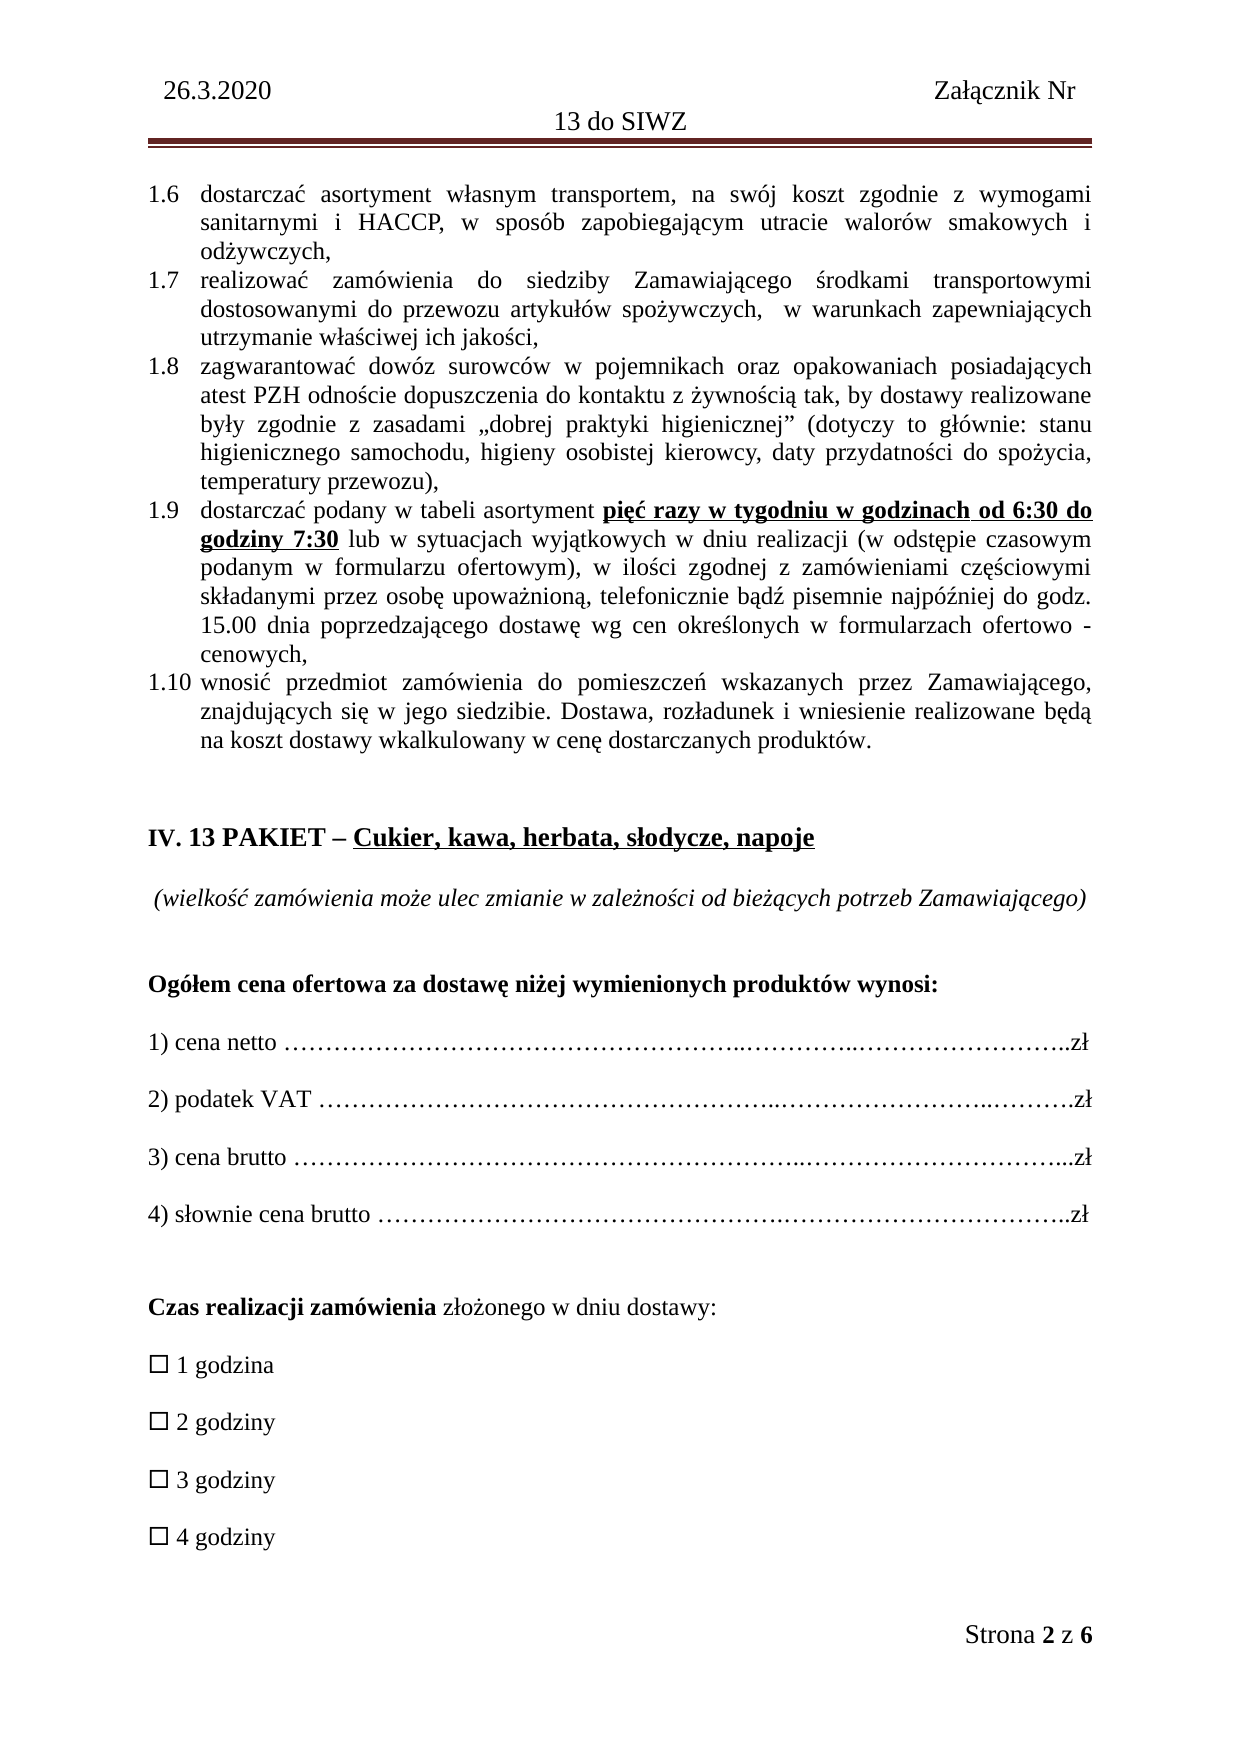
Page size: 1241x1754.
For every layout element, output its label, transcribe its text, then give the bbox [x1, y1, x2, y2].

text 3 godziny [148, 1465, 1092, 1493]
list dostarczać asortyment własnym transportem, na swój koszt zgodnie z wymogami sanitarnymi i HACCP, w sposób zapobiegającym utracie walorów smakowych i odżywczych, [148, 179, 1092, 265]
text (wielkość zamówienia może ulec zmianie w zależności od bieżących potrzeb Zamawiającego) [148, 883, 1092, 912]
text 4) słownie cena brutto ………………………………………….……………………………..zł [148, 1199, 1092, 1228]
list wnosić przedmiot zamówienia do pomieszczeń wskazanych przez Zamawiającego, znajdujących się w jego siedzibie. Dostawa, rozładunek i wniesienie realizowane będą na koszt dostawy wkalkulowany w cenę dostarczanych produktów. [148, 667, 1092, 754]
text 4 godziny [148, 1522, 1092, 1551]
list zagwarantować dowóz surowców w pojemnikach oraz opakowaniach posiadających atest PZH odnoście dopuszczenia do kontaktu z żywnością tak, by dostawy realizowane były zgodnie z zasadami „dobrej praktyki higienicznej” (dotyczy to głównie: stanu higienicznego samochodu, higieny osobistej kierowcy, daty przydatności do spożycia, temperatury przewozu), [148, 351, 1092, 495]
text IV. 13 PAKIET – Cukier, kawa, herbata, słodycze, napoje [148, 821, 1092, 852]
list realizować zamówienia do siedziby Zamawiającego środkami transportowymi dostosowanymi do przewozu artykułów spożywczych, w warunkach zapewniających utrzymanie właściwej ich jakości, [148, 265, 1092, 351]
text 2) podatek VAT ………………………………………………..……………………..……….zł [148, 1084, 1092, 1113]
text 3) cena brutto ……………………………………………………..…………………………...zł [148, 1142, 1092, 1171]
text 1 godzina [148, 1350, 1092, 1378]
text 1) cena netto ………………………………………………..…………..……………………..zł [148, 1027, 1092, 1056]
text Ogółem cena ofertowa za dostawę niżej wymienionych produktów wynosi: [148, 969, 1092, 998]
text Czas realizacji zamówienia złożonego w dniu dostawy: [148, 1292, 1092, 1321]
list dostarczać podany w tabeli asortyment pięć razy w tygodniu w godzinach od 6:30 do godziny 7:30 lub w sytuacjach wyjątkowych w dniu realizacji (w odstępie czasowym podanym w formularzu ofertowym), w ilości zgodnej z zamówieniami częściowymi składanymi przez osobę upoważnioną, telefonicznie bądź pisemnie najpóźniej do godz. 15.00 dnia poprzedzającego dostawę wg cen określonych w formularzach ofertowo - cenowych, [148, 495, 1092, 667]
text 2 godziny [148, 1407, 1092, 1436]
